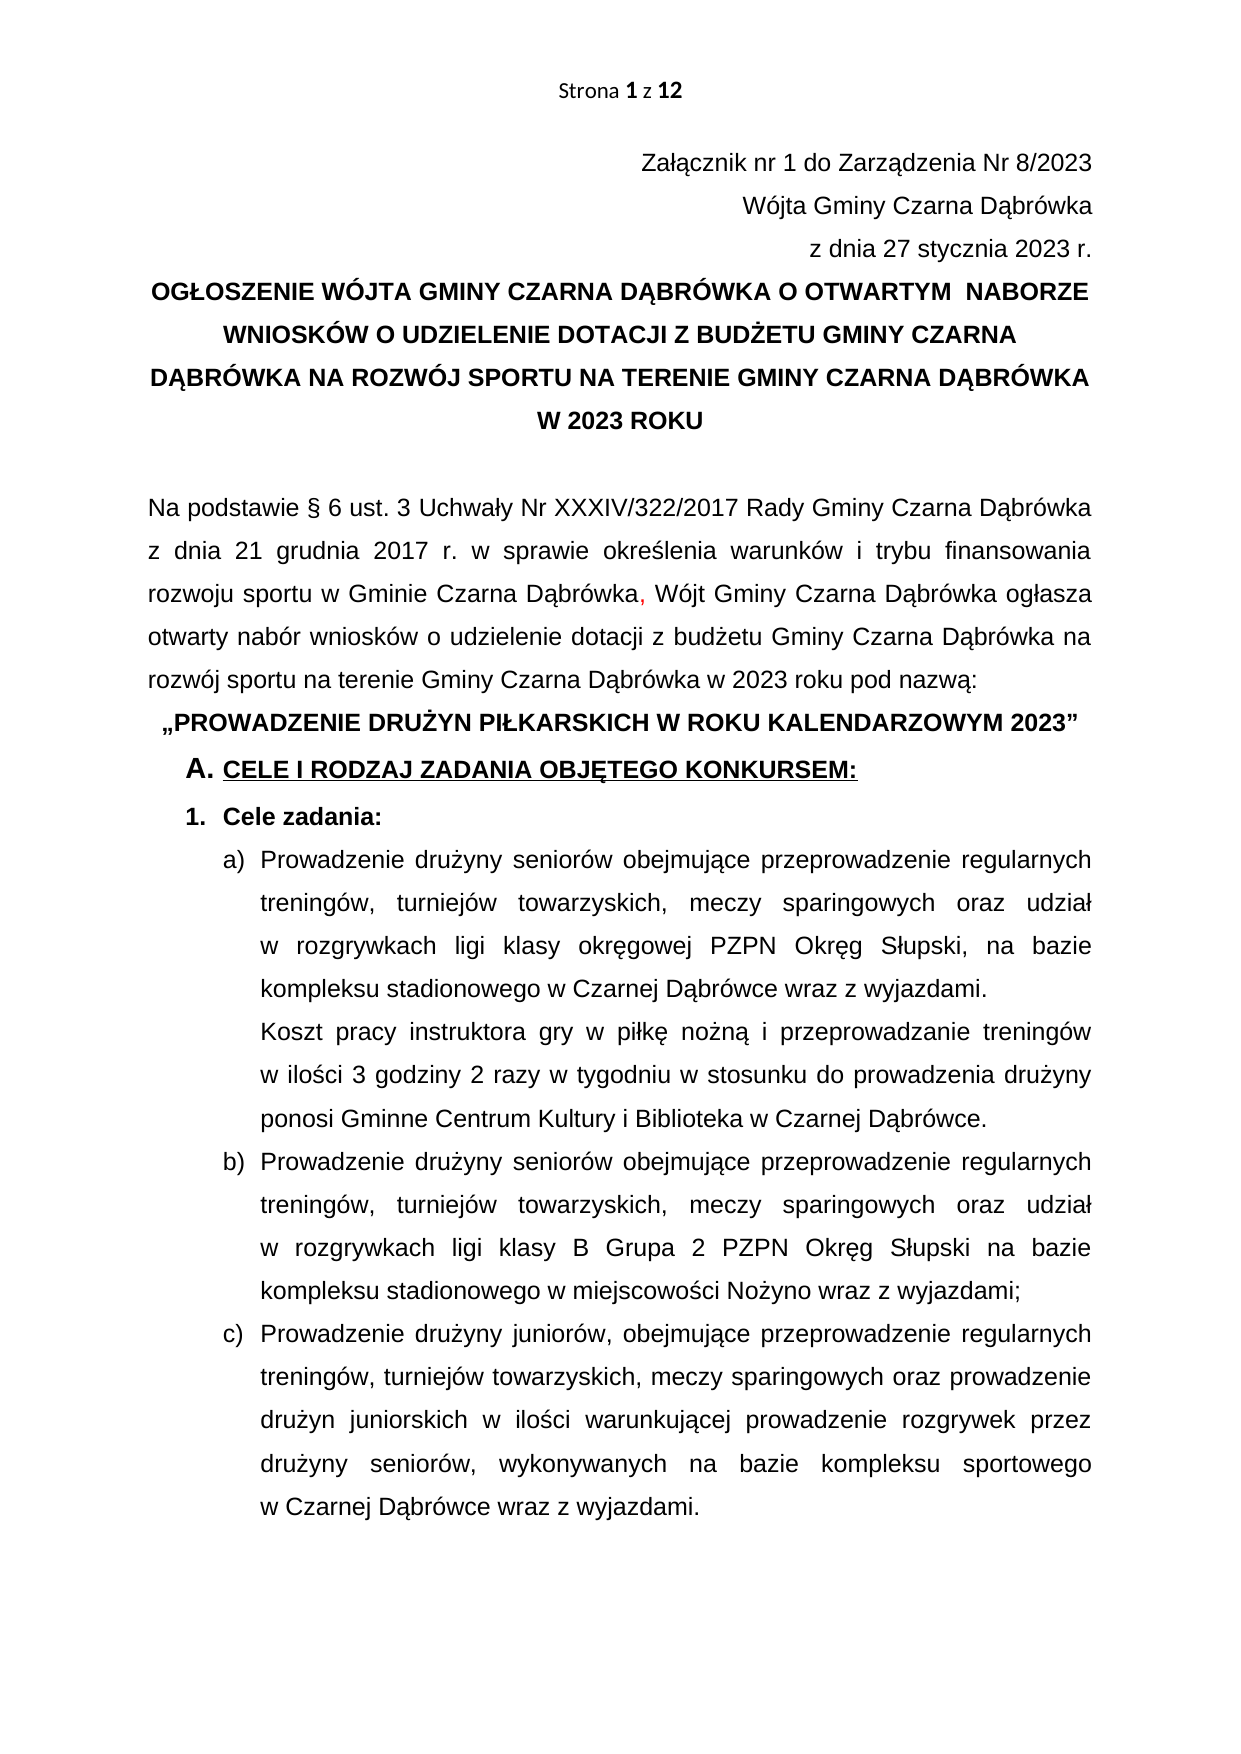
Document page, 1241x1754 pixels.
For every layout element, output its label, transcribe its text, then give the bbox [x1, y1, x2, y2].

list Prowadzenie drużyny seniorów obejmujące przeprowadzenie regularnych treningów, turniejów towarzyskich, meczy sparingowych oraz udział w rozgrywkach ligi klasy okręgowej PZPN Okręg Słupski, na bazie kompleksu stadionowego w Czarnej Dąbrówce wraz z wyjazdami. [223, 845, 1093, 1003]
text Na podstawie § 6 ust. 3 Uchwały Nr XXXIV/322/2017 Rady Gminy Czarna Dąbrówka z dnia 21 grudnia 2017 r. w sprawie określenia warunków i trybu finansowania rozwoju sportu w Gminie Czarna Dąbrówka, Wójt Gminy Czarna Dąbrówka ogłasza otwarty nabór wniosków o udzielenie dotacji z budżetu Gminy Czarna Dąbrówka na rozwój sportu na terenie Gminy Czarna Dąbrówka w 2023 roku pod nazwą: [148, 493, 1093, 694]
list Prowadzenie drużyny juniorów, obejmujące przeprowadzenie regularnych treningów, turniejów towarzyskich, meczy sparingowych oraz prowadzenie drużyn juniorskich w ilości warunkującej prowadzenie rozgrywek przez drużyny seniorów, wykonywanych na bazie kompleksu sportowego w Czarnej Dąbrówce wraz z wyjazdami. [223, 1319, 1093, 1520]
list Cele zadania: [185, 802, 1093, 830]
text Wójta Gminy Czarna Dąbrówka [148, 191, 1093, 219]
list CELE I RODZAJ ZADANIA OBJĘTEGO KONKURSEM: [185, 751, 1093, 785]
list Prowadzenie drużyny seniorów obejmujące przeprowadzenie regularnych treningów, turniejów towarzyskich, meczy sparingowych oraz udział w rozgrywkach ligi klasy B Grupa 2 PZPN Okręg Słupski na bazie kompleksu stadionowego w miejscowości Nożyno wraz z wyjazdami; [223, 1147, 1093, 1305]
text Załącznik nr 1 do Zarządzenia Nr 8/2023 [148, 148, 1093, 176]
text „PROWADZENIE DRUŻYN PIŁKARSKICH W ROKU KALENDARZOWYM 2023” [148, 708, 1093, 737]
text OGŁOSZENIE WÓJTA GMINY CZARNA DĄBRÓWKA O OTWARTYM NABORZE WNIOSKÓW O UDZIELENIE DOTACJI Z BUDŻETU GMINY CZARNA DĄBRÓWKA NA ROZWÓJ SPORTU NA TERENIE GMINY CZARNA DĄBRÓWKA W 2023 ROKU [148, 277, 1093, 435]
text z dnia 27 stycznia 2023 r. [148, 234, 1093, 263]
list Koszt pracy instruktora gry w piłkę nożną i przeprowadzanie treningów w ilości 3 godziny 2 razy w tygodniu w stosunku do prowadzenia drużyny ponosi Gminne Centrum Kultury i Biblioteka w Czarnej Dąbrówce. [260, 1017, 1093, 1132]
